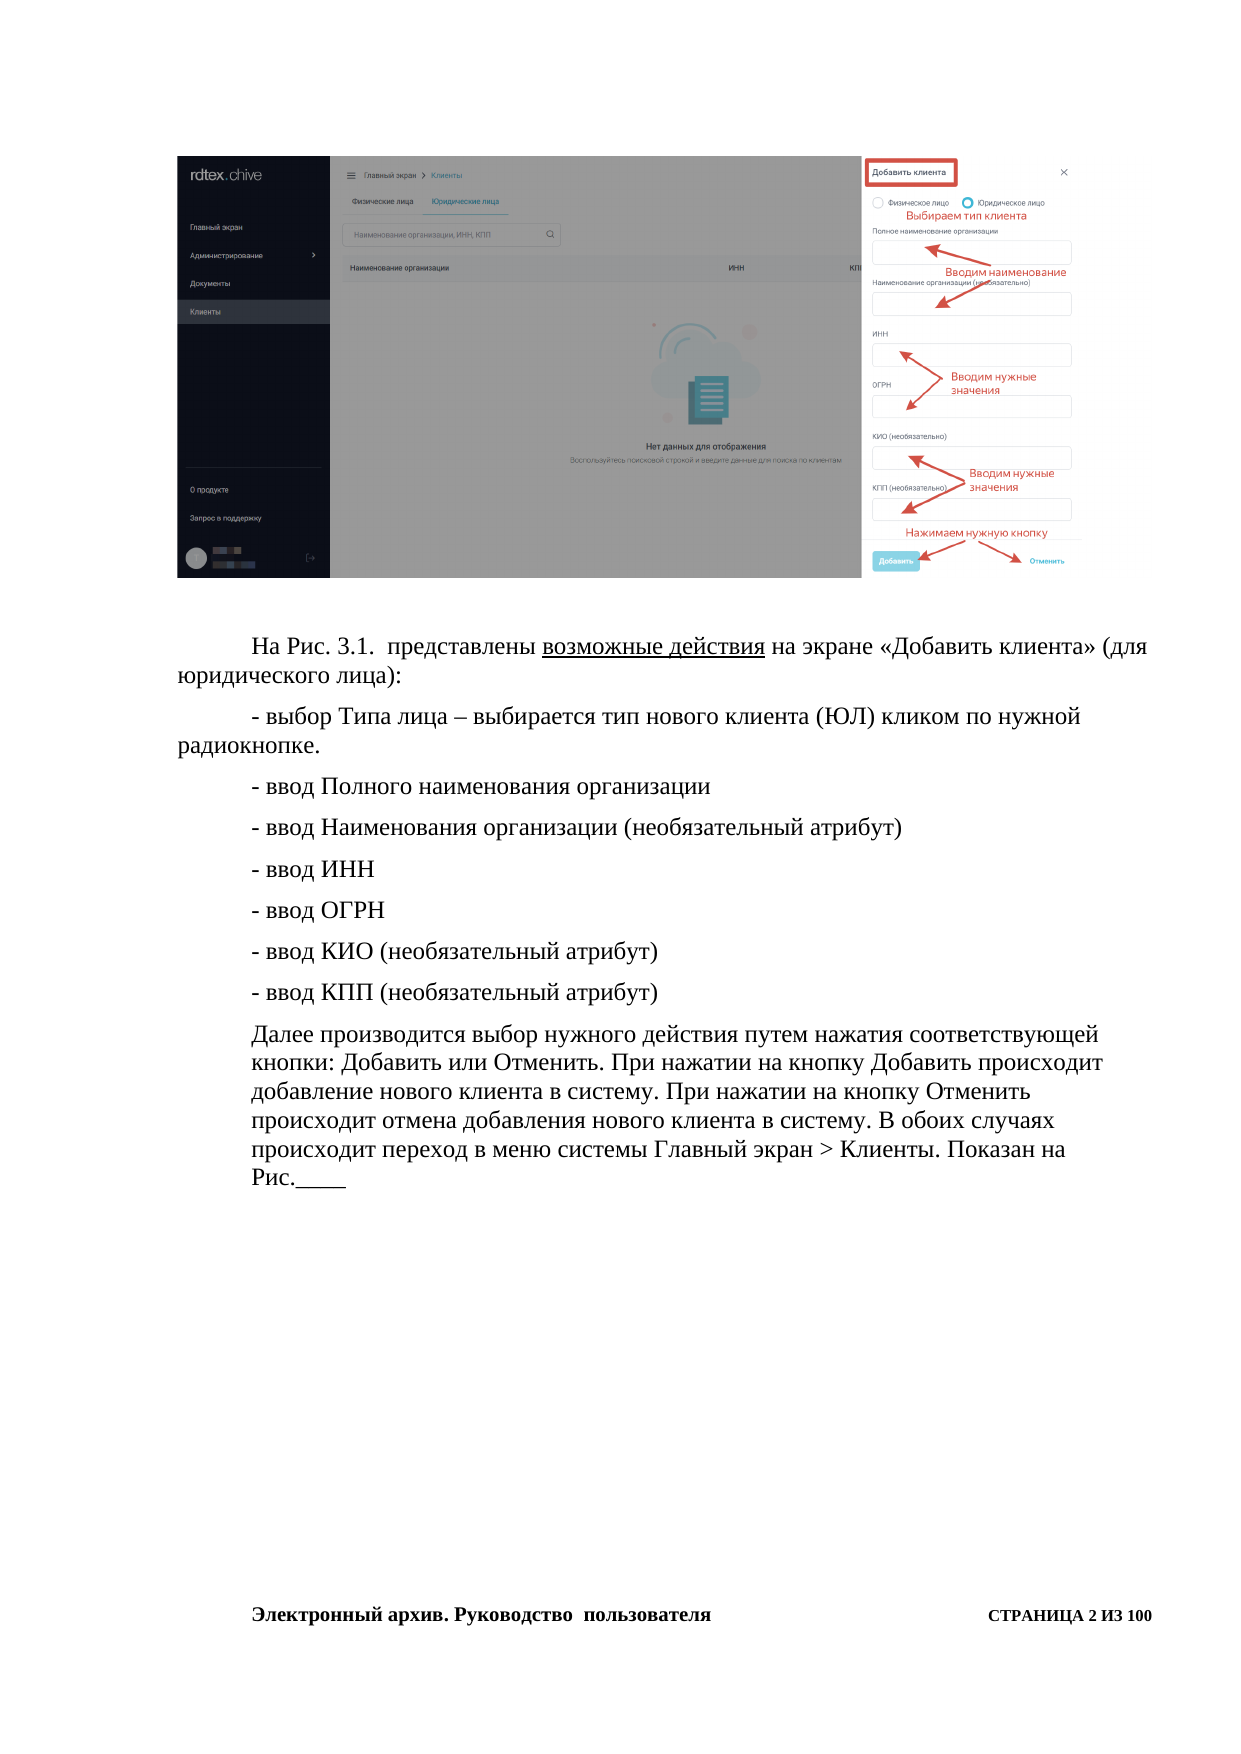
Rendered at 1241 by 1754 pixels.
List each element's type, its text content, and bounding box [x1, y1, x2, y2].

text - выбор Типа лица – выбирается тип нового клиента (ЮЛ) кликом по нужной радиокнопке. [177, 701, 1152, 759]
text - ввод КПП (необязательный атрибут) [177, 977, 1152, 1006]
text - ввод Полного наименования организации [177, 771, 1152, 800]
text - ввод ОГРН [177, 895, 1152, 924]
text Далее производится выбор нужного действия путем нажатия соответствующей кнопки: Добавить или Отменить. При нажатии на кнопку Добавить происходит добавление нового клиента в систему. При нажатии на кнопку Отменить происходит отмена добавления нового клиента в систему. В обоих случаях происходит переход в меню системы Главный экран > Клиенты. Показан на Рис.____ [251, 1019, 1152, 1191]
text - ввод Наименования организации (необязательный атрибут) [177, 812, 1152, 841]
text - ввод ИНН [177, 854, 1152, 882]
text На Рис. 3.1. представлены возможные действия на экране «Добавить клиента» (для юридического лица): [177, 631, 1152, 689]
picture [177, 156, 1152, 578]
text - ввод КИО (необязательный атрибут) [177, 936, 1152, 965]
